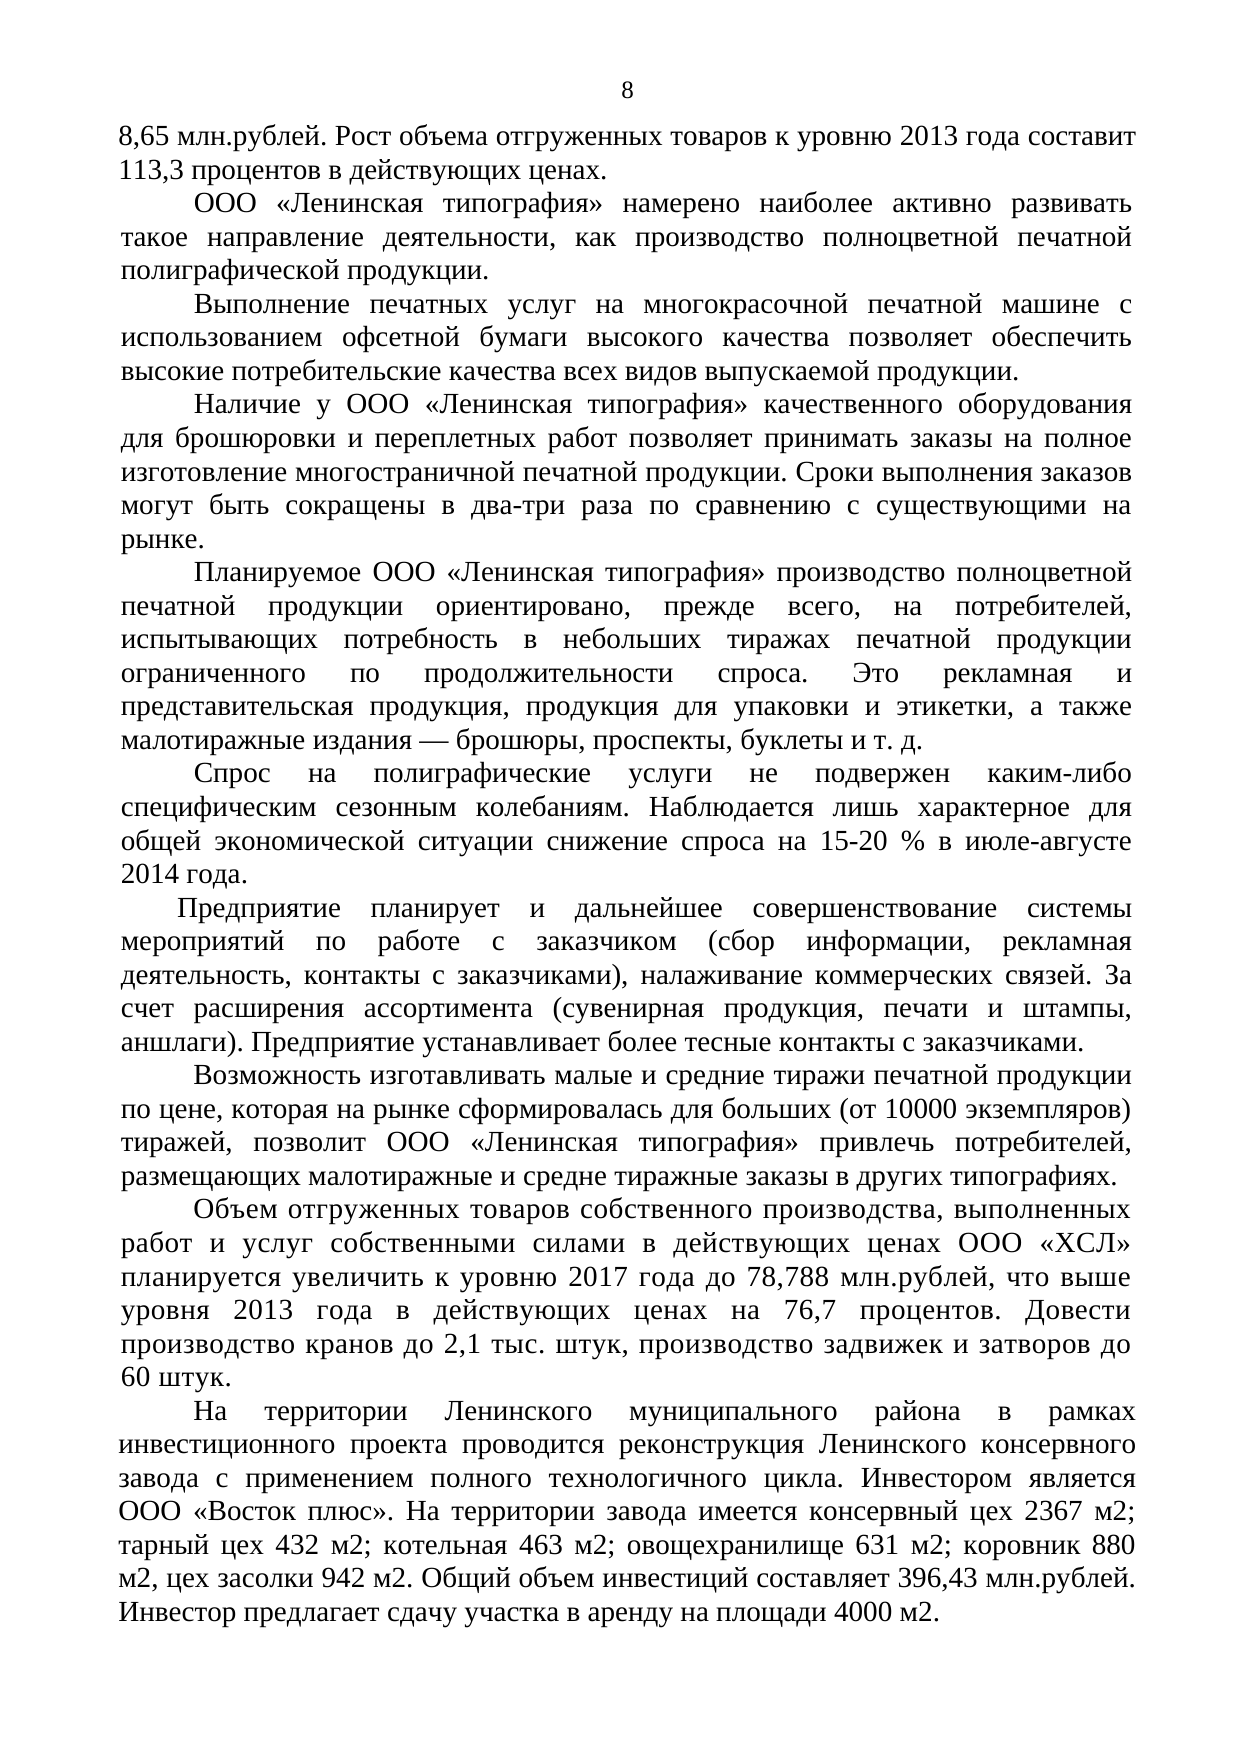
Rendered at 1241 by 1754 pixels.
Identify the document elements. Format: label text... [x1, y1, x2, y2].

text ООО «Ленинская типография» намерено наиболее активно развивать такое направление деятельности, как производство полноцветной печатной полиграфической продукции. [121, 185, 1133, 286]
text Объем отгруженных товаров собственного производства, выполненных работ и услуг собственными силами в действующих ценах ООО «ХСЛ» планируется увеличить к уровню 2017 года до 78,788 млн.рублей, что выше уровня 2013 года в действующих ценах на 76,7 процентов. Довести производство кранов до 2,1 тыс. штук, производство задвижек и затворов до 60 штук. [121, 1192, 1133, 1393]
text Возможность изготавливать малые и средние тиражи печатной продукции по цене, которая на рынке сформировалась для больших (от 10000 экземпляров) тиражей, позволит ООО «Ленинская типография» привлечь потребителей, размещающих малотиражные и средне тиражные заказы в других типографиях. [121, 1057, 1133, 1192]
text Планируемое ООО «Ленинская типография» производство полноцветной печатной продукции ориентировано, прежде всего, на потребителей, испытывающих потребность в небольших тиражах печатной продукции ограниченного по продолжительности спроса. Это рекламная и представительская продукция, продукция для упаковки и этикетки, а также малотиражные издания — брошюры, проспекты, буклеты и т. д. [121, 554, 1133, 756]
text Наличие у ООО «Ленинская типография» качественного оборудования для брошюровки и переплетных работ позволяет принимать заказы на полное изготовление многостраничной печатной продукции. Сроки выполнения заказов могут быть сокращены в два-три раза по сравнению с существующими на рынке. [121, 387, 1133, 554]
text Спрос на полиграфические услуги не подвержен каким-либо специфическим сезонным колебаниям. Наблюдается лишь характерное для общей экономической ситуации снижение спроса на 15-20 % в июле-августе 2014 года. [121, 756, 1133, 890]
text На территории Ленинского муниципального района в рамках инвестиционного проекта проводится реконструкция Ленинского консервного завода с применением полного технологичного цикла. Инвестором является ООО «Восток плюс». На территории завода имеется консервный цех 2367 м2; тарный цех 432 м2; котельная 463 м2; овощехранилище 631 м2; коровник 880 м2, цех засолки 942 м2. Общий объем инвестиций составляет 396,43 млн.рублей. Инвестор предлагает сдачу участка в аренду на площади 4000 м2. [118, 1393, 1137, 1628]
text Выполнение печатных услуг на многокрасочной печатной машине с использованием офсетной бумаги высокого качества позволяет обеспечить высокие потребительские качества всех видов выпускаемой продукции. [121, 286, 1133, 387]
text Предприятие планирует и дальнейшее совершенствование системы мероприятий по работе с заказчиком (сбор информации, рекламная деятельность, контакты с заказчиками), налаживание коммерческих связей. За счет расширения ассортимента (сувенирная продукция, печати и штампы, аншлаги). Предприятие устанавливает более тесные контакты с заказчиками. [121, 890, 1133, 1057]
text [118, 118, 1137, 185]
